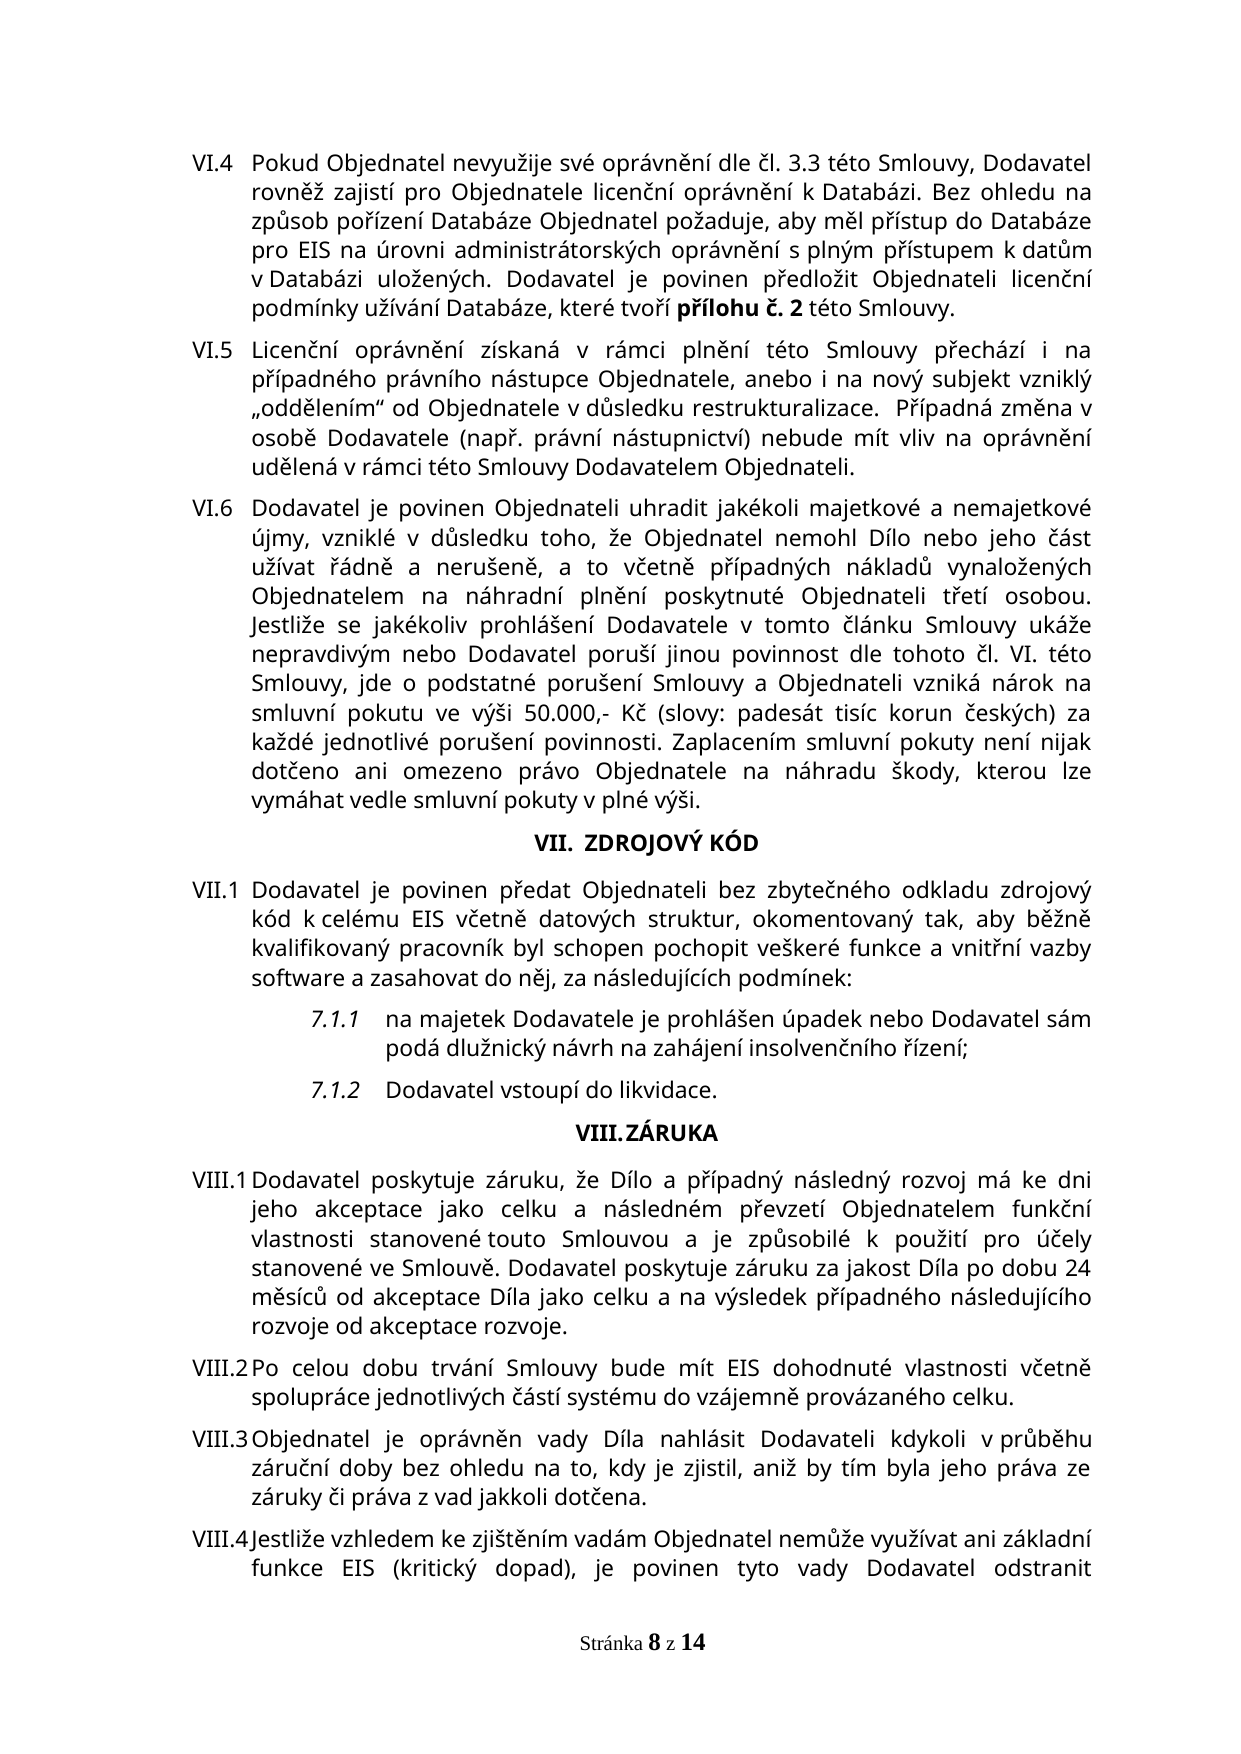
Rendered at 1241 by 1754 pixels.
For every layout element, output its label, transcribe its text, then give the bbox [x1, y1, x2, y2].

subtitle ZDROJOVÝ KÓD [201, 827, 1093, 858]
list Pokud Objednatel nevyužije své oprávnění dle čl. 3.3 této Smlouvy, Dodavatel rovněž zajistí pro Objednatele licenční oprávnění k Databázi. Bez ohledu na způsob pořízení Databáze Objednatel požaduje, aby měl přístup do Databáze pro EIS na úrovni administrátorských oprávnění s plným přístupem k datům v Databázi uložených. Dodavatel je povinen předložit Objednateli licenční podmínky užívání Databáze, které tvoří přílohu č. 2 této Smlouvy. [192, 148, 1093, 323]
list Objednatel je oprávněn vady Díla nahlásit Dodavateli kdykoli v průběhu záruční doby bez ohledu na to, kdy je zjistil, aniž by tím byla jeho práva ze záruky či práva z vad jakkoli dotčena. [192, 1424, 1093, 1511]
subtitle ZÁRUKA [201, 1117, 1093, 1148]
list Dodavatel je povinen Objednateli uhradit jakékoli majetkové a nemajetkové újmy, vzniklé v důsledku toho, že Objednatel nemohl Dílo nebo jeho část užívat řádně a nerušeně, a to včetně případných nákladů vynaložených Objednatelem na náhradní plnění poskytnuté Objednateli třetí osobou. Jestliže se jakékoliv prohlášení Dodavatele v tomto článku Smlouvy ukáže nepravdivým nebo Dodavatel poruší jinou povinnost dle tohoto čl. VI. této Smlouvy, jde o podstatné porušení Smlouvy a Objednateli vzniká nárok na smluvní pokutu ve výši 50.000,- Kč (slovy: padesát tisíc korun českých) za každé jednotlivé porušení povinnosti. Zaplacením smluvní pokuty není nijak dotčeno ani omezeno právo Objednatele na náhradu škody, kterou lze vymáhat vedle smluvní pokuty v plné výši. [192, 493, 1093, 814]
list Dodavatel vstoupí do likvidace. [310, 1075, 1093, 1104]
list Licenční oprávnění získaná v rámci plnění této Smlouvy přechází i na případného právního nástupce Objednatele, anebo i na nový subjekt vzniklý „oddělením“ od Objednatele v důsledku restrukturalizace. Případná změna v osobě Dodavatele (např. právní nástupnictví) nebude mít vliv na oprávnění udělená v rámci této Smlouvy Dodavatelem Objednateli. [192, 335, 1093, 481]
list Dodavatel je povinen předat Objednateli bez zbytečného odkladu zdrojový kód k celému EIS včetně datových struktur, okomentovaný tak, aby běžně kvalifikovaný pracovník byl schopen pochopit veškeré funkce a vnitřní vazby software a zasahovat do něj, za následujících podmínek: [192, 875, 1093, 992]
list Po celou dobu trvání Smlouvy bude mít EIS dohodnuté vlastnosti včetně spolupráce jednotlivých částí systému do vzájemně provázaného celku. [192, 1353, 1093, 1411]
list Dodavatel poskytuje záruku, že Dílo a případný následný rozvoj má ke dni jeho akceptace jako celku a následném převzetí Objednatelem funkční vlastnosti stanovené touto Smlouvou a je způsobilé k použití pro účely stanovené ve Smlouvě. Dodavatel poskytuje záruku za jakost Díla po dobu 24 měsíců od akceptace Díla jako celku a na výsledek případného následujícího rozvoje od akceptace rozvoje. [192, 1165, 1093, 1340]
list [192, 1524, 1093, 1582]
list na majetek Dodavatele je prohlášen úpadek nebo Dodavatel sám podá dlužnický návrh na zahájení insolvenčního řízení; [310, 1004, 1093, 1063]
